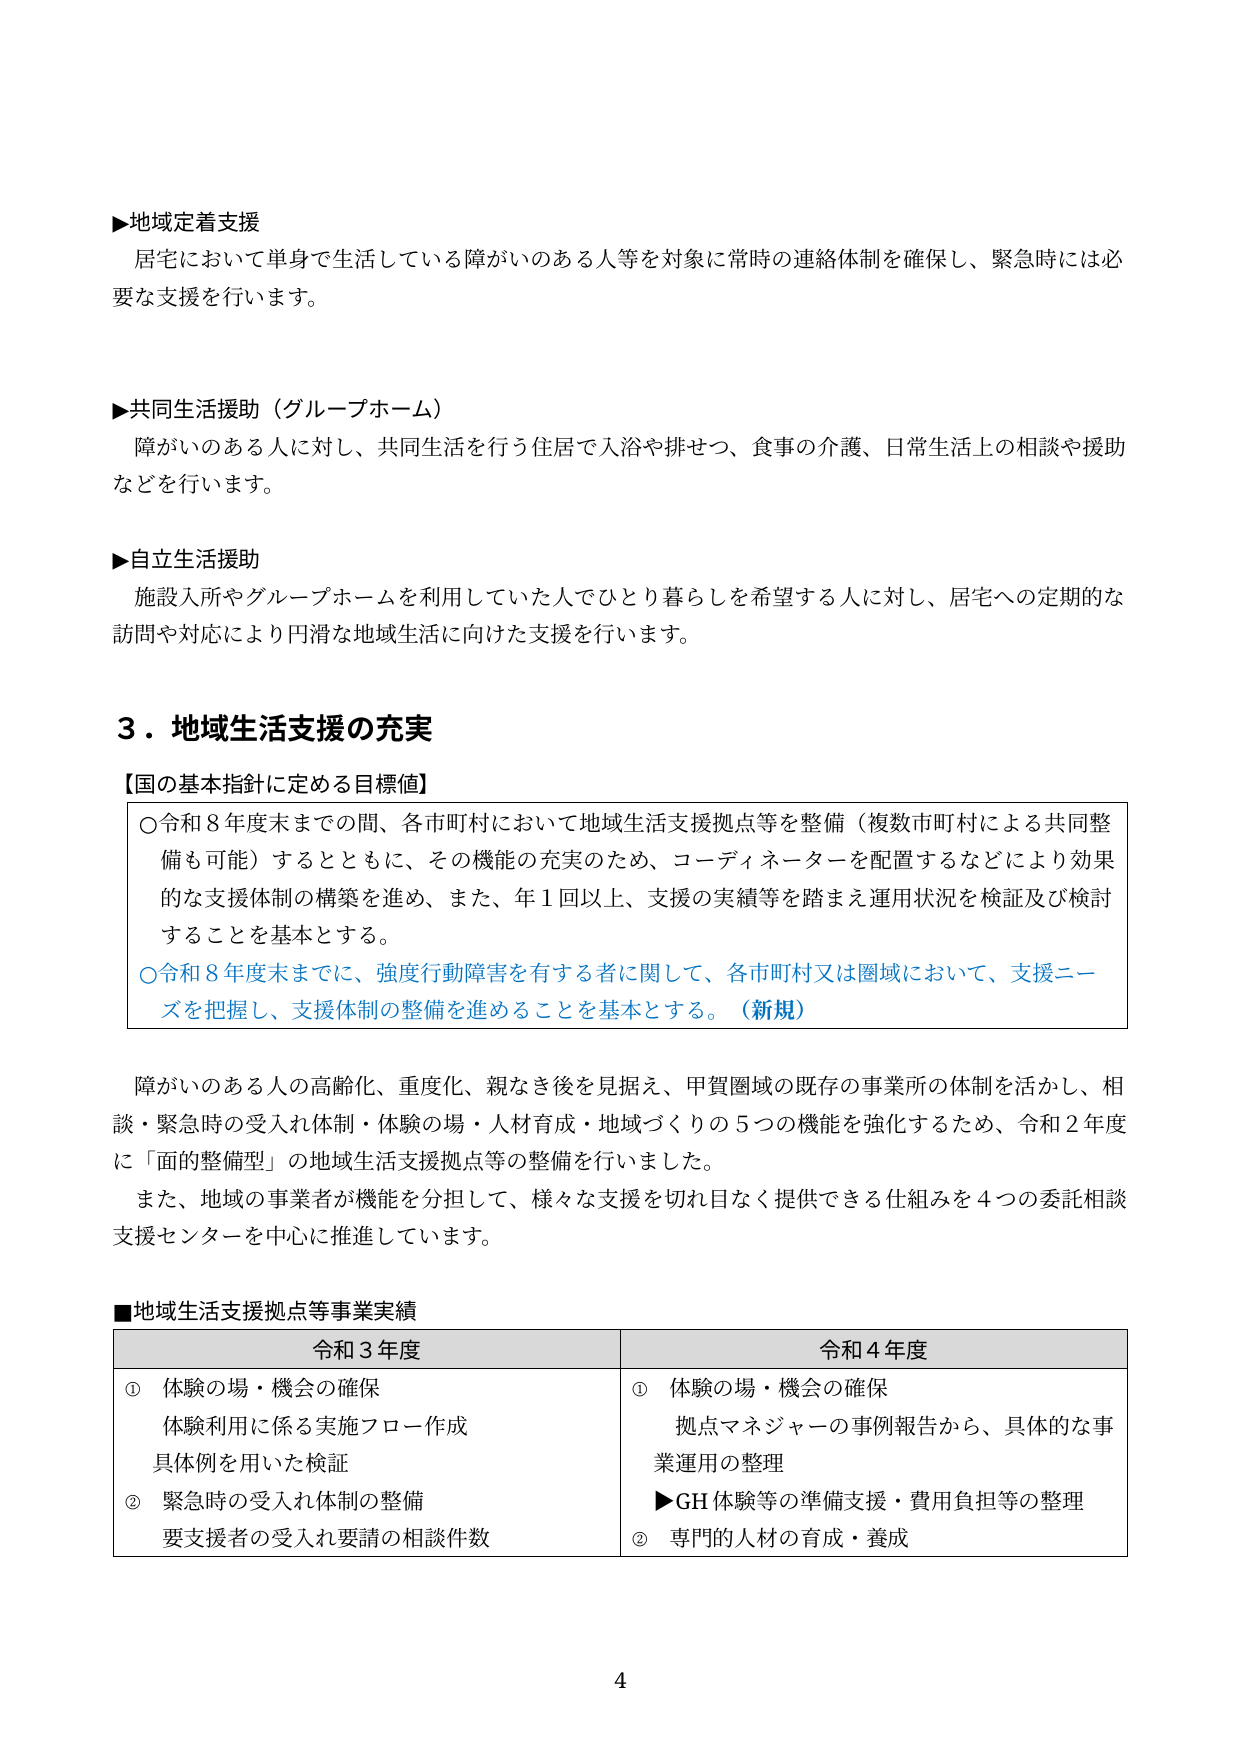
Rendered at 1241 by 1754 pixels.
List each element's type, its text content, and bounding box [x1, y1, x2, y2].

text 障がいのある人の高齢化、重度化、親なき後を見据え、甲賀圏域の既存の事業所の体制を活かし、相談・緊急時の受入れ体制・体験の場・人材育成・地域づくりの５つの機能を強化するため、令和２年度に「面的整備型」の地域生活支援拠点等の整備を行いました。 [112, 1067, 1128, 1179]
text ▶自立生活援助 [112, 539, 1128, 577]
text 障がいのある人に対し、共同生活を行う住居で入浴や排せつ、食事の介護、日常生活上の相談や援助などを行います。 [112, 427, 1128, 502]
table_header ○令和８年度末までの間、各市町村において地域生活支援拠点等を整備（複数市町村による共同整備も可能）するとともに、その機能の充実のため、コーディネーターを配置するなどにより効果的な支援体制の構築を進め、また、年１回以上、支援の実績等を踏まえ運用状況を検証及び検討することを基本とする。 ○令和８年度末までに、強度行動障害を有する者に関して、各市町村又は圏域において、支援ニー ズを把握し、支援体制の整備を進めることを基本とする。（新規） [128, 803, 1127, 1028]
text ▶共同生活援助（グループホーム） [112, 389, 1128, 427]
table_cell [621, 1369, 1127, 1556]
text また、地域の事業者が機能を分担して、様々な支援を切れ目なく提供できる仕組みを４つの委託相談支援センターを中心に推進しています。 [112, 1179, 1128, 1254]
text ３．地域生活支援の充実 [112, 689, 1128, 764]
text 居宅において単身で生活している障がいのある人等を対象に常時の連絡体制を確保し、緊急時には必要な支援を行います。 [112, 239, 1128, 314]
table_header 令和３年度 [114, 1330, 620, 1368]
text 施設入所やグループホームを利用していた人でひとり暮らしを希望する人に対し、居宅への定期的な訪問や対応により円滑な地域生活に向けた支援を行います。 [112, 577, 1128, 652]
text ▶地域定着支援 [112, 202, 1128, 239]
text 【国の基本指針に定める目標値】 [112, 764, 1128, 802]
table_header 令和４年度 [621, 1330, 1127, 1368]
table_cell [114, 1369, 620, 1556]
text ■地域生活支援拠点等事業実績 [112, 1292, 1128, 1329]
